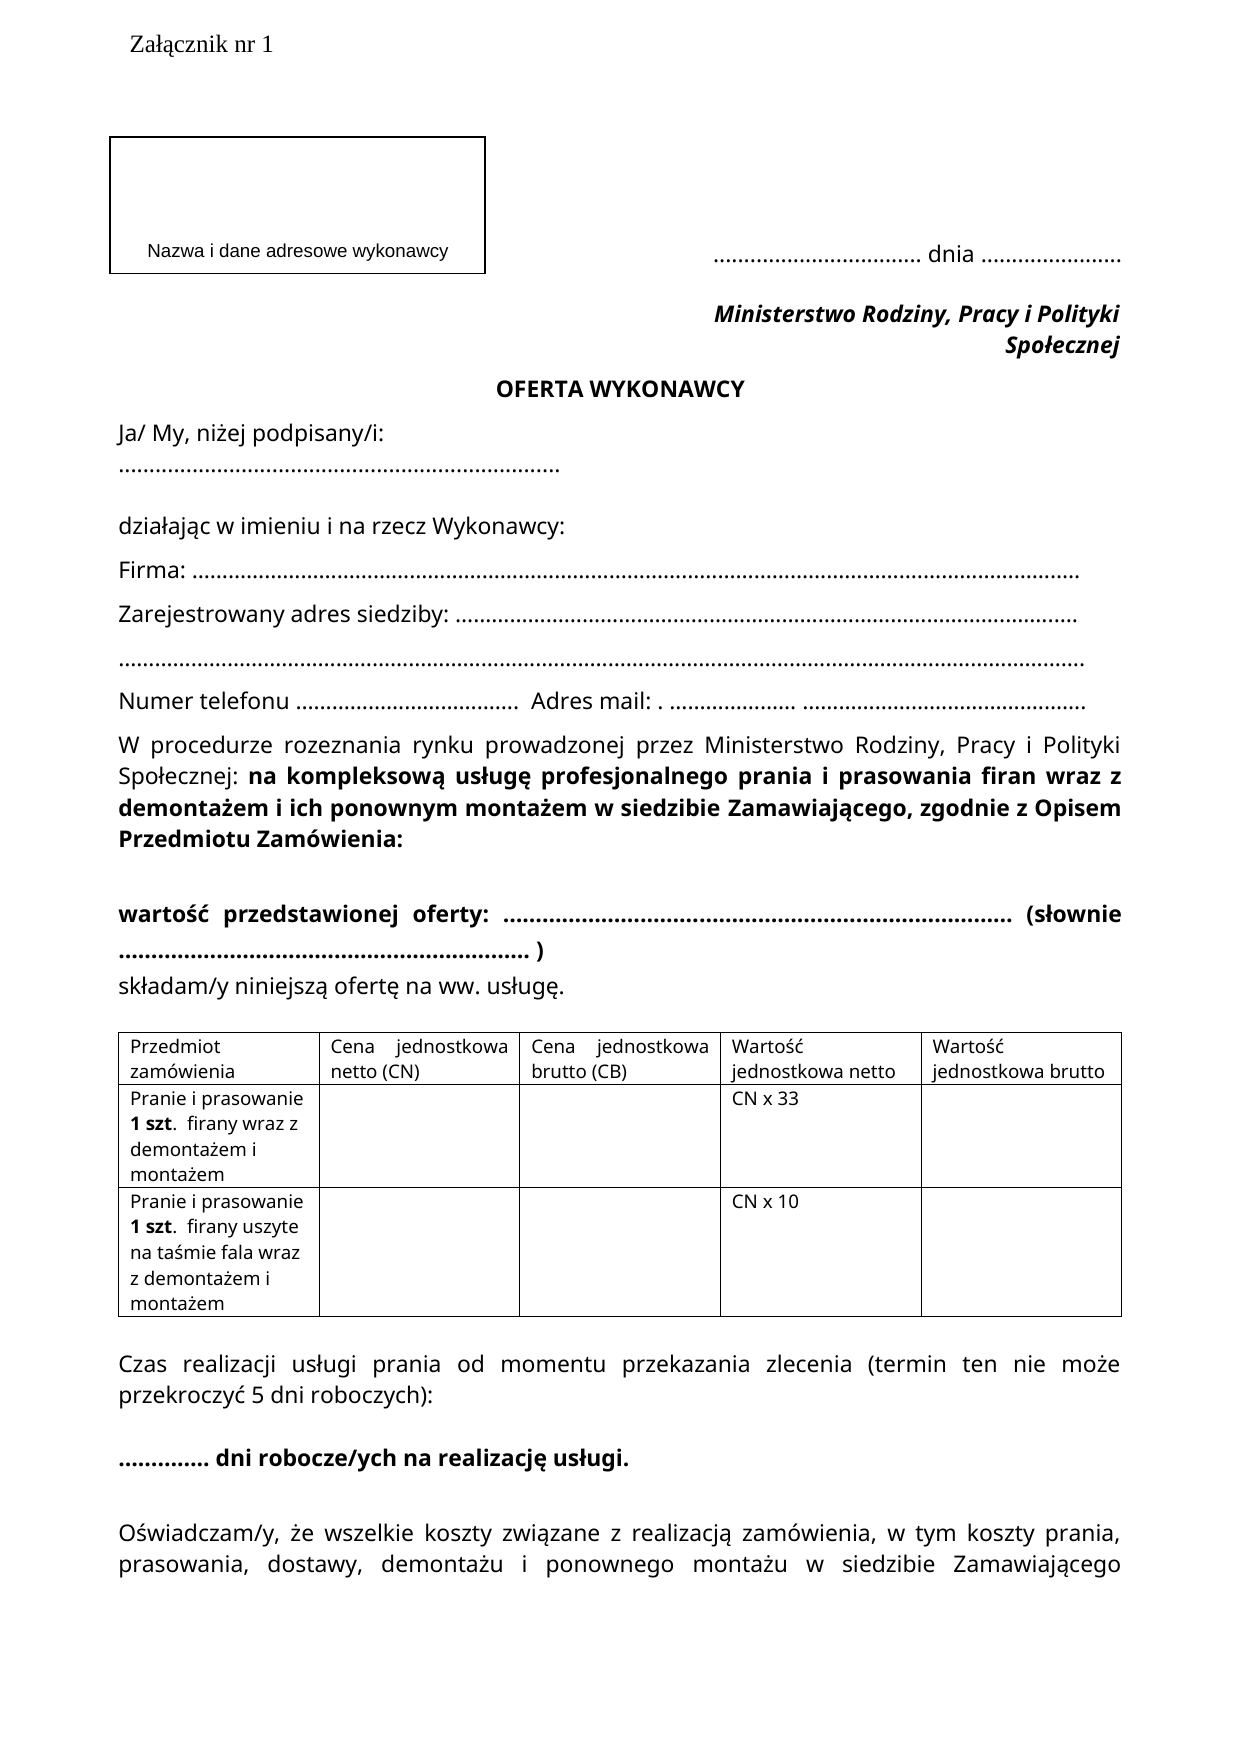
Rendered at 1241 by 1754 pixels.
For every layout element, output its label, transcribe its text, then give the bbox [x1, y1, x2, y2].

text Czas realizacji usługi prania od momentu przekazania zlecenia (termin ten nie może przekroczyć 5 dni roboczych): [118, 1348, 1122, 1411]
table_header Przedmiot zamówienia [119, 1033, 319, 1084]
table_cell Pranie i prasowanie 1 szt. firany wraz z demontażem i montażem [119, 1085, 319, 1187]
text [118, 1517, 1122, 1579]
table_header Cena jednostkowa netto (CN) [320, 1033, 519, 1084]
text .................................. dnia ....................... [486, 238, 1122, 269]
text składam/y niniejszą ofertę na ww. usługę. [118, 969, 1122, 1001]
table_cell CN x 10 [721, 1188, 921, 1316]
table_cell [922, 1188, 1121, 1316]
text Numer telefonu ………………………………. Adres mail: . ………………… ……………………………….………. [118, 685, 1122, 716]
text ……………………………………………………………………………………………………………………………………………. [118, 641, 1122, 673]
table_header Wartość jednostkowa netto [721, 1033, 921, 1084]
table_cell [320, 1188, 519, 1316]
table_cell Pranie i prasowanie 1 szt. firany uszyte na taśmie fala wraz z demontażem i montażem [119, 1188, 319, 1316]
subtitle OFERTA WYKONAWCY [118, 373, 1122, 404]
table_cell [520, 1188, 720, 1316]
subtitle Ministerstwo Rodziny, Pracy i Polityki Społecznej [118, 298, 1122, 360]
text W procedurze rozeznania rynku prowadzonej przez Ministerstwo Rodziny, Pracy i Polityki Społecznej: na kompleksową usługę profesjonalnego prania i prasowania firan wraz z demontażem i ich ponownym montażem w siedzibie Zamawiającego, zgodnie z Opisem Przedmiotu Zamówienia: [118, 729, 1122, 854]
text wartość przedstawionej oferty: …………………………………………………………………… (słownie ……………………………………………………… ) [118, 898, 1122, 965]
text Firma: ………………………………………………………………………………………………………….…………………….. [118, 554, 1122, 585]
table_cell [922, 1085, 1121, 1187]
text Zarejestrowany adres siedziby: ………………………………………………………………………………..…….…. [118, 598, 1122, 629]
text Ja/ My, niżej podpisany/i: [118, 416, 1122, 448]
text ........................................................................ [118, 448, 1122, 479]
table_header Cena jednostkowa brutto (CB) [520, 1033, 720, 1084]
table_cell [320, 1085, 519, 1187]
table_cell [520, 1085, 720, 1187]
text ………….. dni robocze/ych na realizację usługi. [118, 1442, 1122, 1473]
table_header Wartość jednostkowa brutto [922, 1033, 1121, 1084]
table_cell CN x 33 [721, 1085, 921, 1187]
text działając w imieniu i na rzecz Wykonawcy: [118, 510, 1122, 541]
